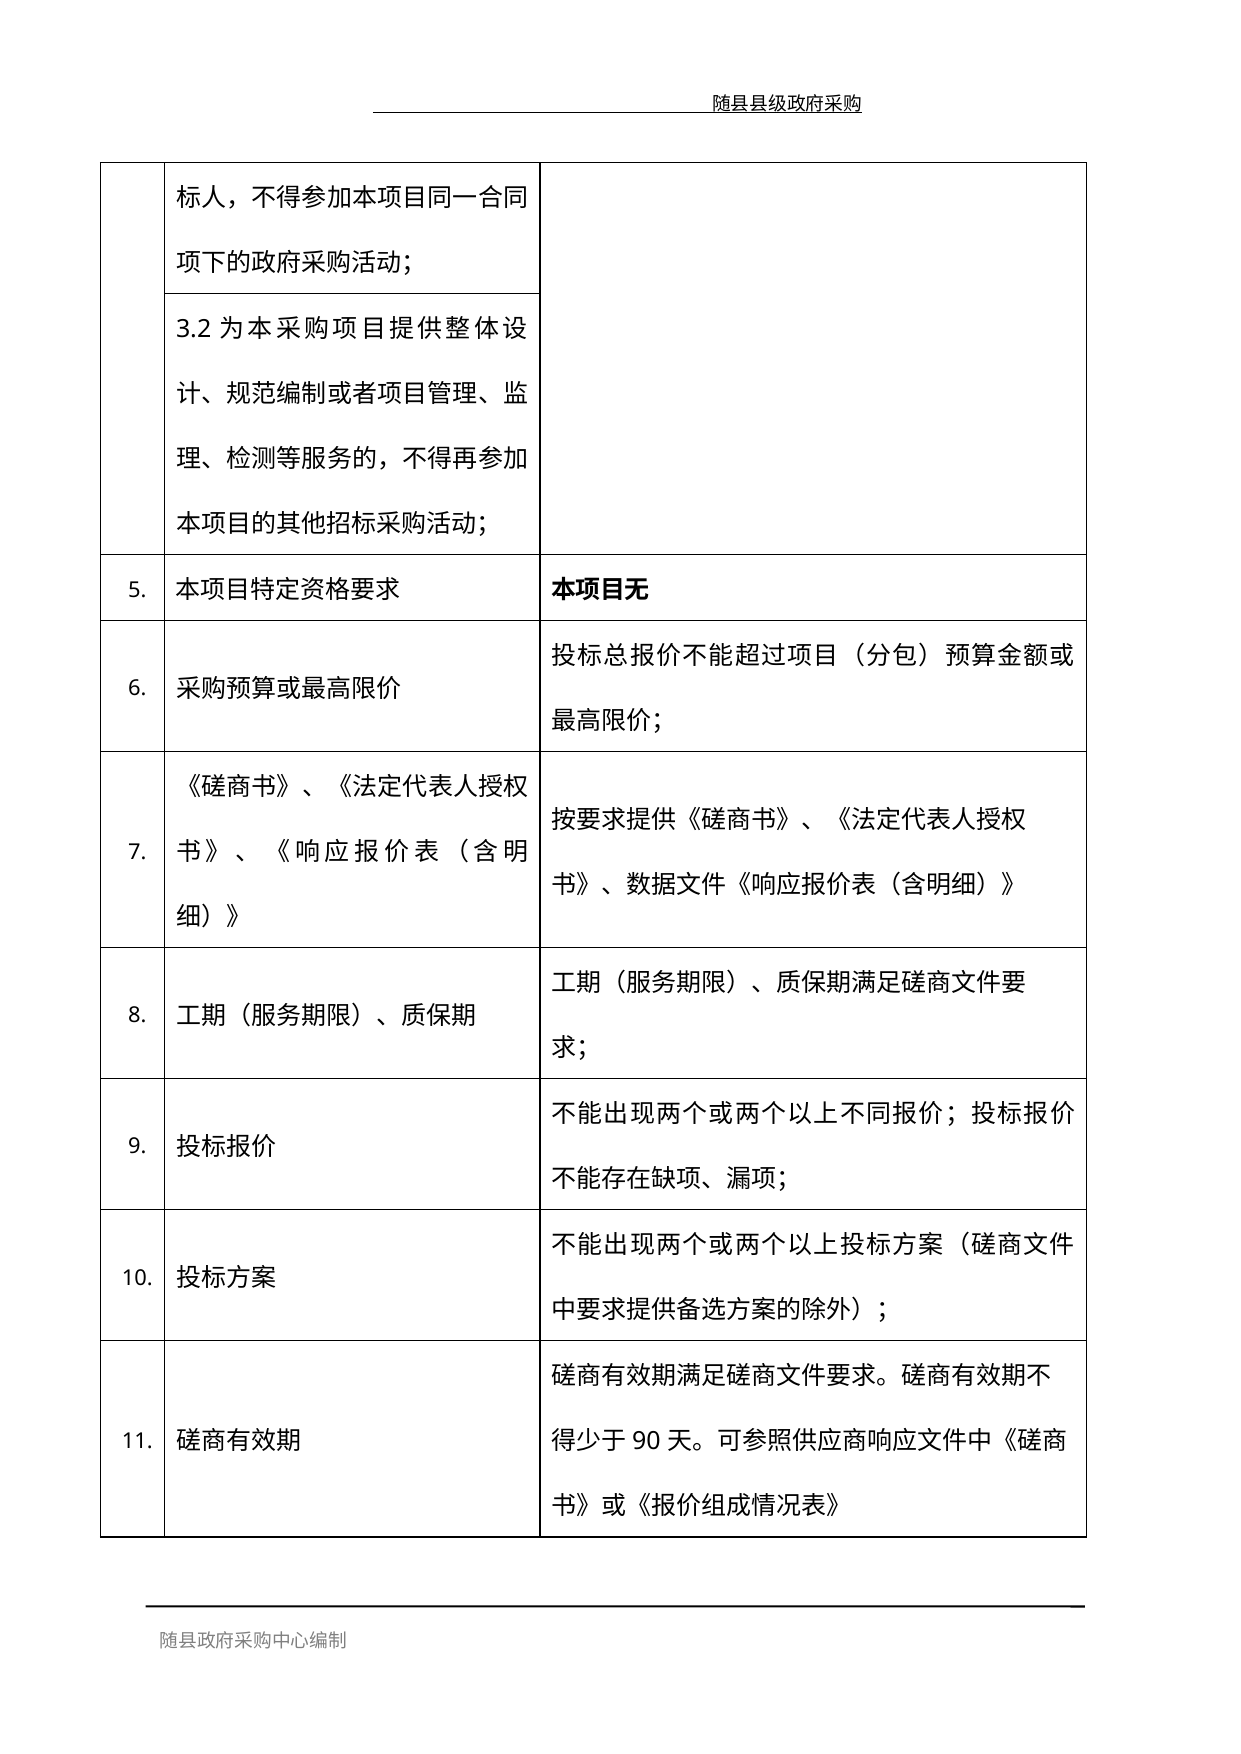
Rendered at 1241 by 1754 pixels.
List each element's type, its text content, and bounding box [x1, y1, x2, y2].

table_cell 3.2为本采购项目提供整体设计、规范编制或者项目管理、监理、检测等服务的，不得再参加本项目的其他招标采购活动； [165, 294, 539, 554]
table_cell 本项目特定资格要求 [165, 555, 539, 620]
table_cell 工期（服务期限）、质保期 [165, 948, 539, 1078]
table_cell 采购预算或最高限价 [165, 621, 539, 751]
table_cell 不能出现两个或两个以上投标方案（磋商文件中要求提供备选方案的除外）； [541, 1210, 1086, 1340]
table_cell [101, 948, 164, 1078]
table_cell 不能出现两个或两个以上不同报价；投标报价不能存在缺项、漏项； [541, 1079, 1086, 1209]
table_cell [101, 1210, 164, 1340]
table_cell [101, 1341, 164, 1536]
table_cell [101, 555, 164, 620]
table_cell [101, 1079, 164, 1209]
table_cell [165, 163, 539, 293]
table_cell [101, 163, 164, 554]
table_cell 投标总报价不能超过项目（分包）预算金额或最高限价； [541, 621, 1086, 751]
table_cell 本项目无 [541, 555, 1086, 620]
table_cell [541, 163, 1086, 554]
table_cell 投标方案 [165, 1210, 539, 1340]
table_cell 《磋商书》、《法定代表人授权书》、《响应报价表（含明细）》 [165, 752, 539, 947]
table_cell [101, 752, 164, 947]
table_cell 磋商有效期满足磋商文件要求。磋商有效期不得少于 90 天。可参照供应商响应文件中《磋商书》或《报价组成情况表》 [541, 1341, 1086, 1536]
table_cell [101, 621, 164, 751]
table_cell 投标报价 [165, 1079, 539, 1209]
table_cell 按要求提供《磋商书》、《法定代表人授权书》、数据文件《响应报价表（含明细）》 [541, 752, 1086, 947]
table_cell 工期（服务期限）、质保期满足磋商文件要求； [541, 948, 1086, 1078]
table_cell 磋商有效期 [165, 1341, 539, 1536]
